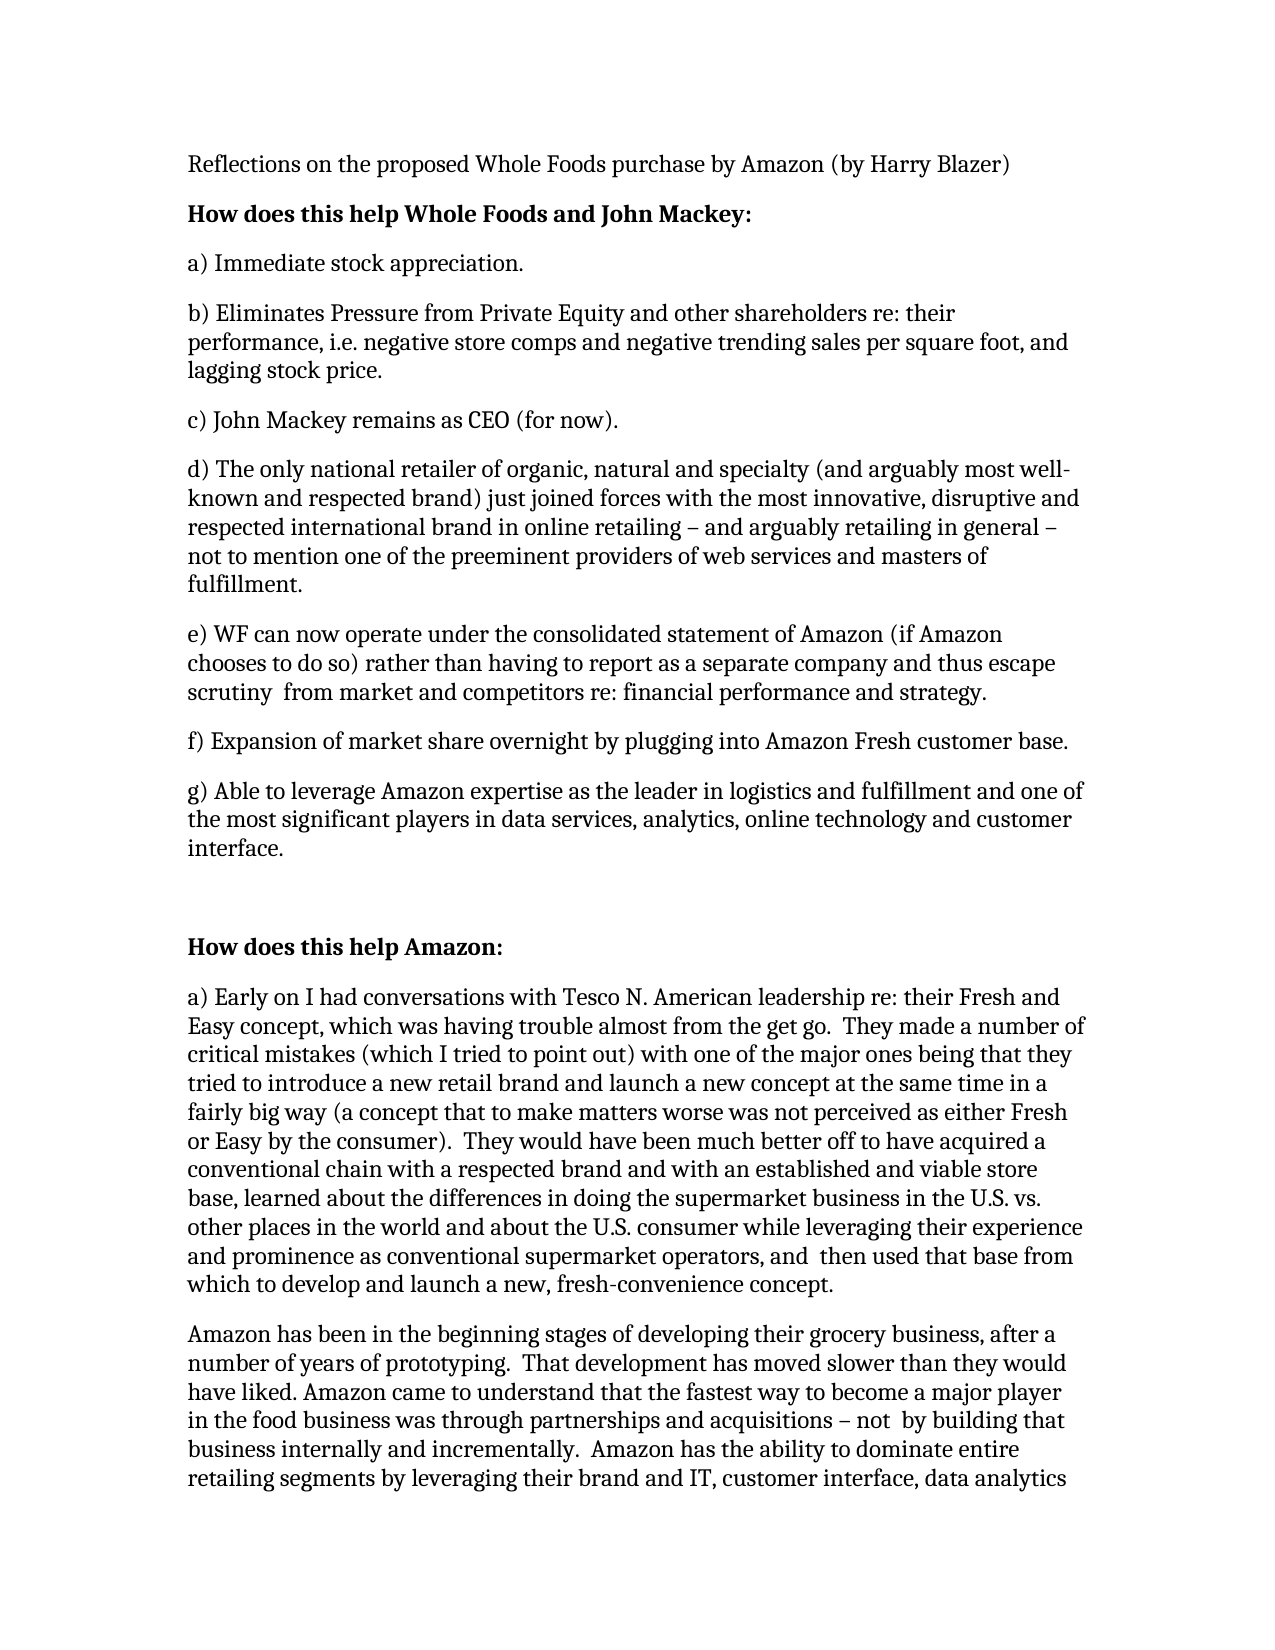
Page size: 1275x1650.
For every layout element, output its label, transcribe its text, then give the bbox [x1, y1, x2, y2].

text d) The only national retailer of organic, natural and specialty (and arguably most well-known and respected brand) just joined forces with the most innovative, disruptive and respected international brand in online retailing – and arguably retailing in general – not to mention one of the preeminent providers of web services and masters of fulfillment. [187, 455, 1087, 599]
text a) Immediate stock appreciation. [187, 249, 1087, 278]
text b) Eliminates Pressure from Private Equity and other shareholders re: their performance, i.e. negative store comps and negative trending sales per square foot, and lagging stock price. [187, 299, 1087, 385]
text a) Early on I had conversations with Tesco N. American leadership re: their Fresh and Easy concept, which was having trouble almost from the get go. They made a number of critical mistakes (which I tried to point out) with one of the major ones being that they tried to introduce a new retail brand and launch a new concept at the same time in a fairly big way (a concept that to make matters worse was not perceived as either Fresh or Easy by the consumer). They would have been much better off to have acquired a conventional chain with a respected brand and with an established and viable store base, learned about the differences in doing the supermarket business in the U.S. vs. other places in the world and about the U.S. consumer while leveraging their experience and prominence as conventional supermarket operators, and then used that base from which to develop and launch a new, fresh-convenience concept. [187, 983, 1087, 1299]
text Reflections on the proposed Whole Foods purchase by Amazon (by Harry Blazer) [187, 150, 1087, 179]
text f) Expansion of market share overnight by plugging into Amazon Fresh customer base. [187, 727, 1087, 756]
text g) Able to leverage Amazon expertise as the leader in logistics and fulfillment and one of the most significant players in data services, analytics, online technology and customer interface. [187, 777, 1087, 863]
text How does this help Amazon: [187, 933, 1087, 962]
text e) WF can now operate under the consolidated statement of Amazon (if Amazon chooses to do so) rather than having to report as a separate company and thus escape scrutiny from market and competitors re: financial performance and strategy. [187, 620, 1087, 706]
text How does this help Whole Foods and John Mackey: [187, 199, 1087, 228]
text c) John Mackey remains as CEO (for now). [187, 406, 1087, 434]
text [187, 1320, 1087, 1492]
